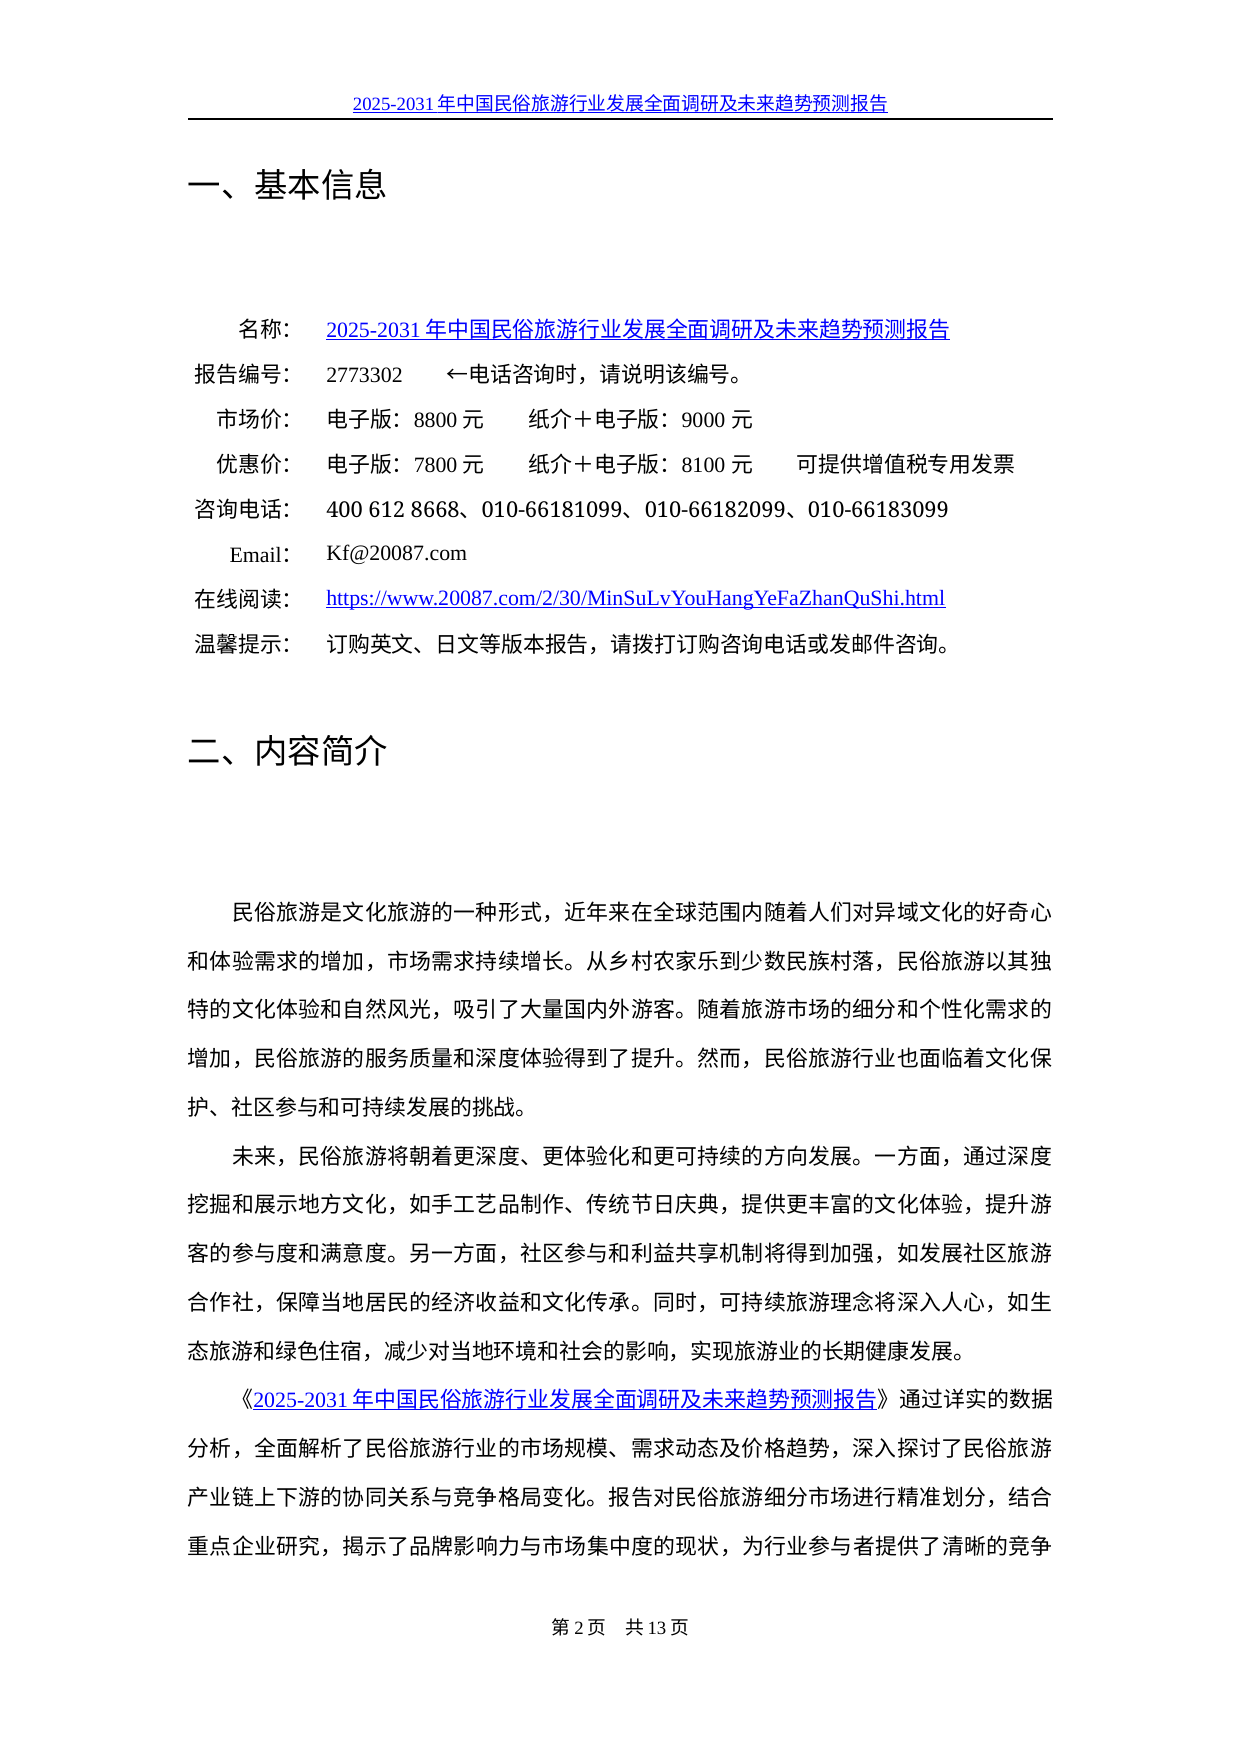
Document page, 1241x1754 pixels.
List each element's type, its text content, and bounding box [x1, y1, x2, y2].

table_cell 电子版：7800 元 纸介＋电子版：8100 元 可提供增值税专用发票 [315, 447, 1073, 492]
table_cell 市场价： [167, 402, 315, 447]
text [187, 894, 1053, 1561]
table_cell [315, 582, 1073, 627]
table_cell 订购英文、日文等版本报告，请拨打订购咨询电话或发邮件咨询。 [315, 627, 1073, 672]
table_header 名称： [167, 312, 315, 357]
table_header 2025-2031年中国民俗旅游行业发展全面调研及未来趋势预测报告 [315, 312, 1073, 357]
table_cell 2773302 ←电话咨询时，请说明该编号。 [315, 357, 1073, 402]
table_cell 温馨提示： [167, 627, 315, 672]
table_cell 电子版：8800 元 纸介＋电子版：9000 元 [315, 402, 1073, 447]
table_cell 咨询电话： [167, 492, 315, 537]
table_cell 报告编号： [167, 357, 315, 402]
title 一、基本信息 [187, 150, 1053, 215]
table_cell Kf@20087.com [315, 537, 1073, 582]
table_cell 在线阅读： [167, 582, 315, 627]
table_cell 优惠价： [167, 447, 315, 492]
title 二、内容简介 [187, 717, 1053, 782]
table_cell Email： [167, 537, 315, 582]
table_cell 400 612 8668、010-66181099、010-66182099、010-66183099 [315, 492, 1073, 537]
